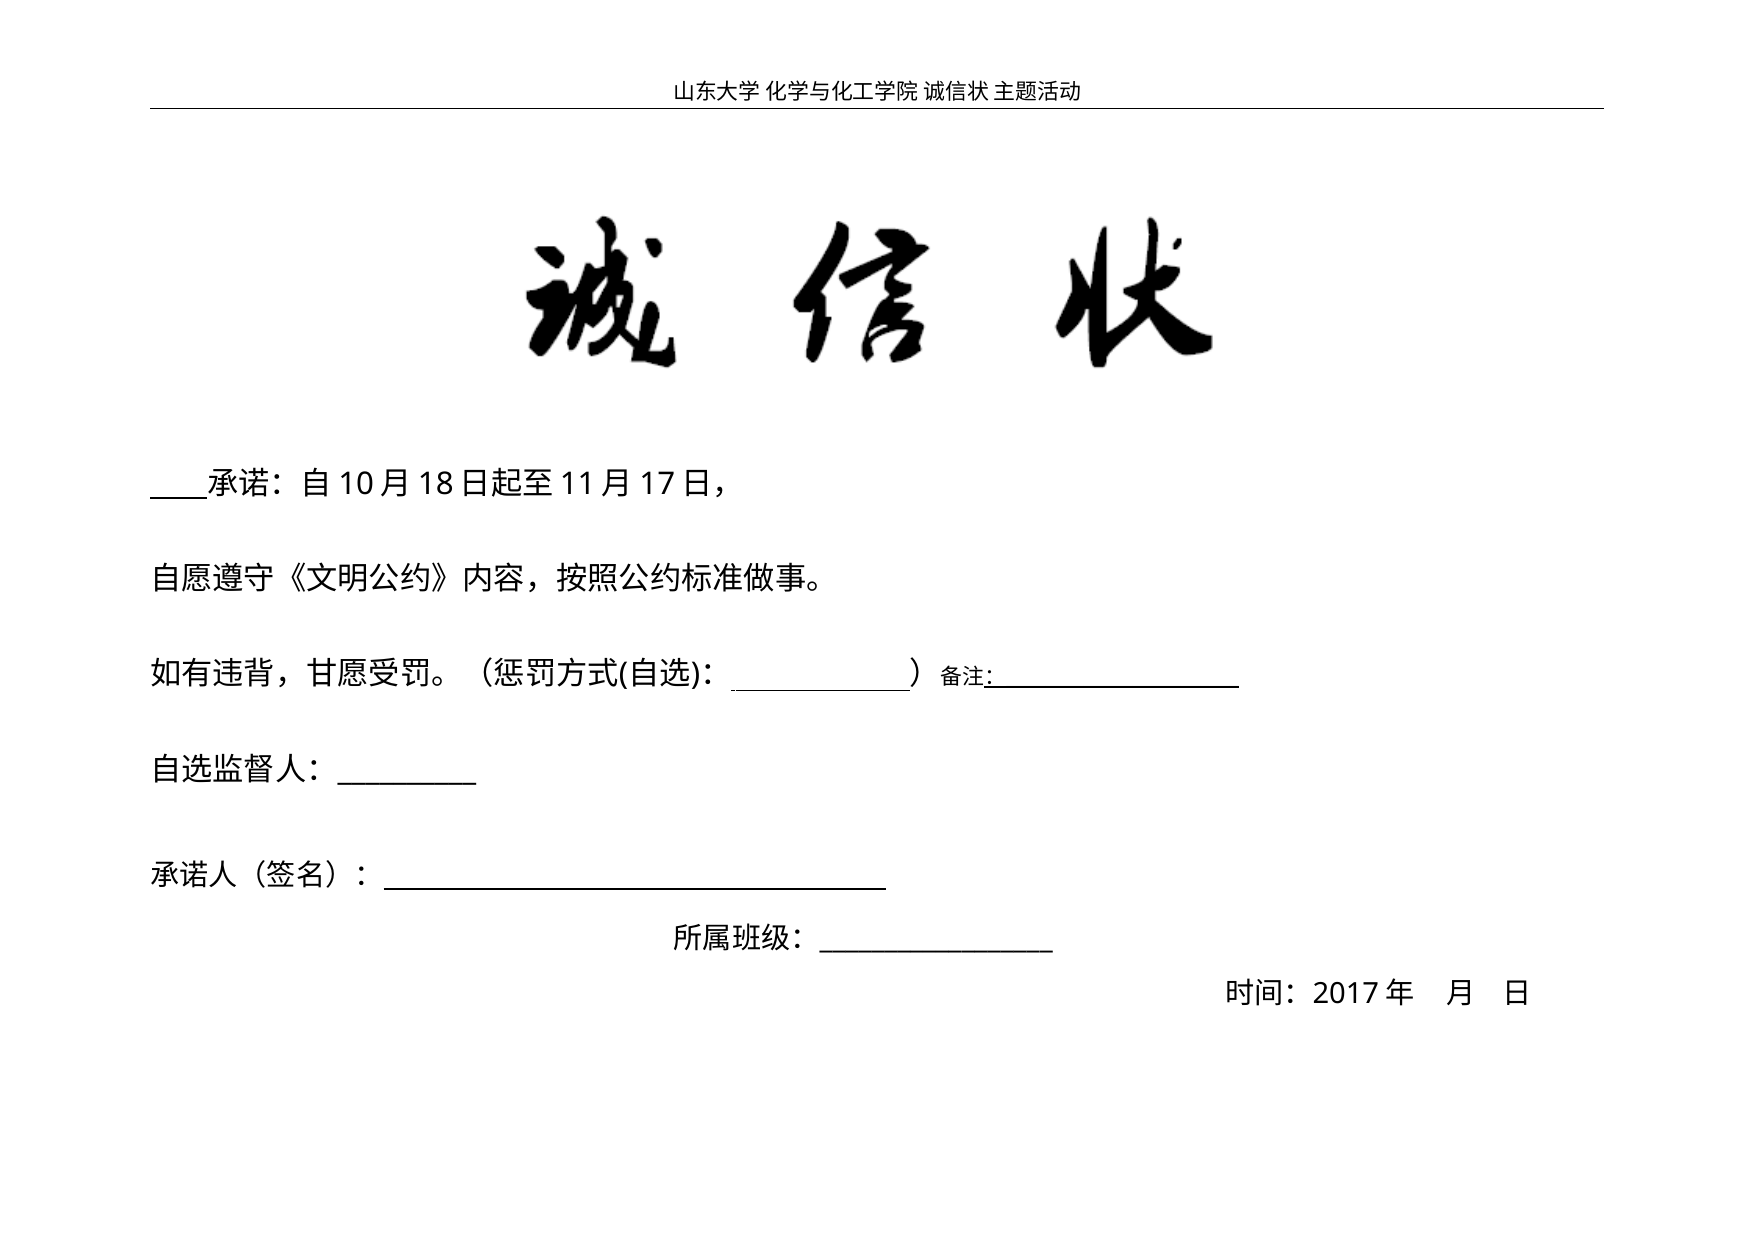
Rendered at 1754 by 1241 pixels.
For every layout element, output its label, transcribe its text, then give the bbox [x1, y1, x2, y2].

text 自愿遵守《文明公约》内容，按照公约标准做事。 [150, 553, 1604, 598]
text 如有违背，甘愿受罚。（惩罚方式(自选)： ）备注：________________________ [150, 648, 1604, 694]
text 承诺：自10月18日起至11月17日， [150, 458, 1604, 503]
text 所属班级：__________________ [150, 915, 1604, 957]
text 时间：2017年 月 日 [150, 970, 1531, 1012]
picture [516, 187, 1238, 383]
text 承诺人（签名）： [150, 852, 1604, 894]
text 自选监督人：__________ [150, 744, 1604, 789]
